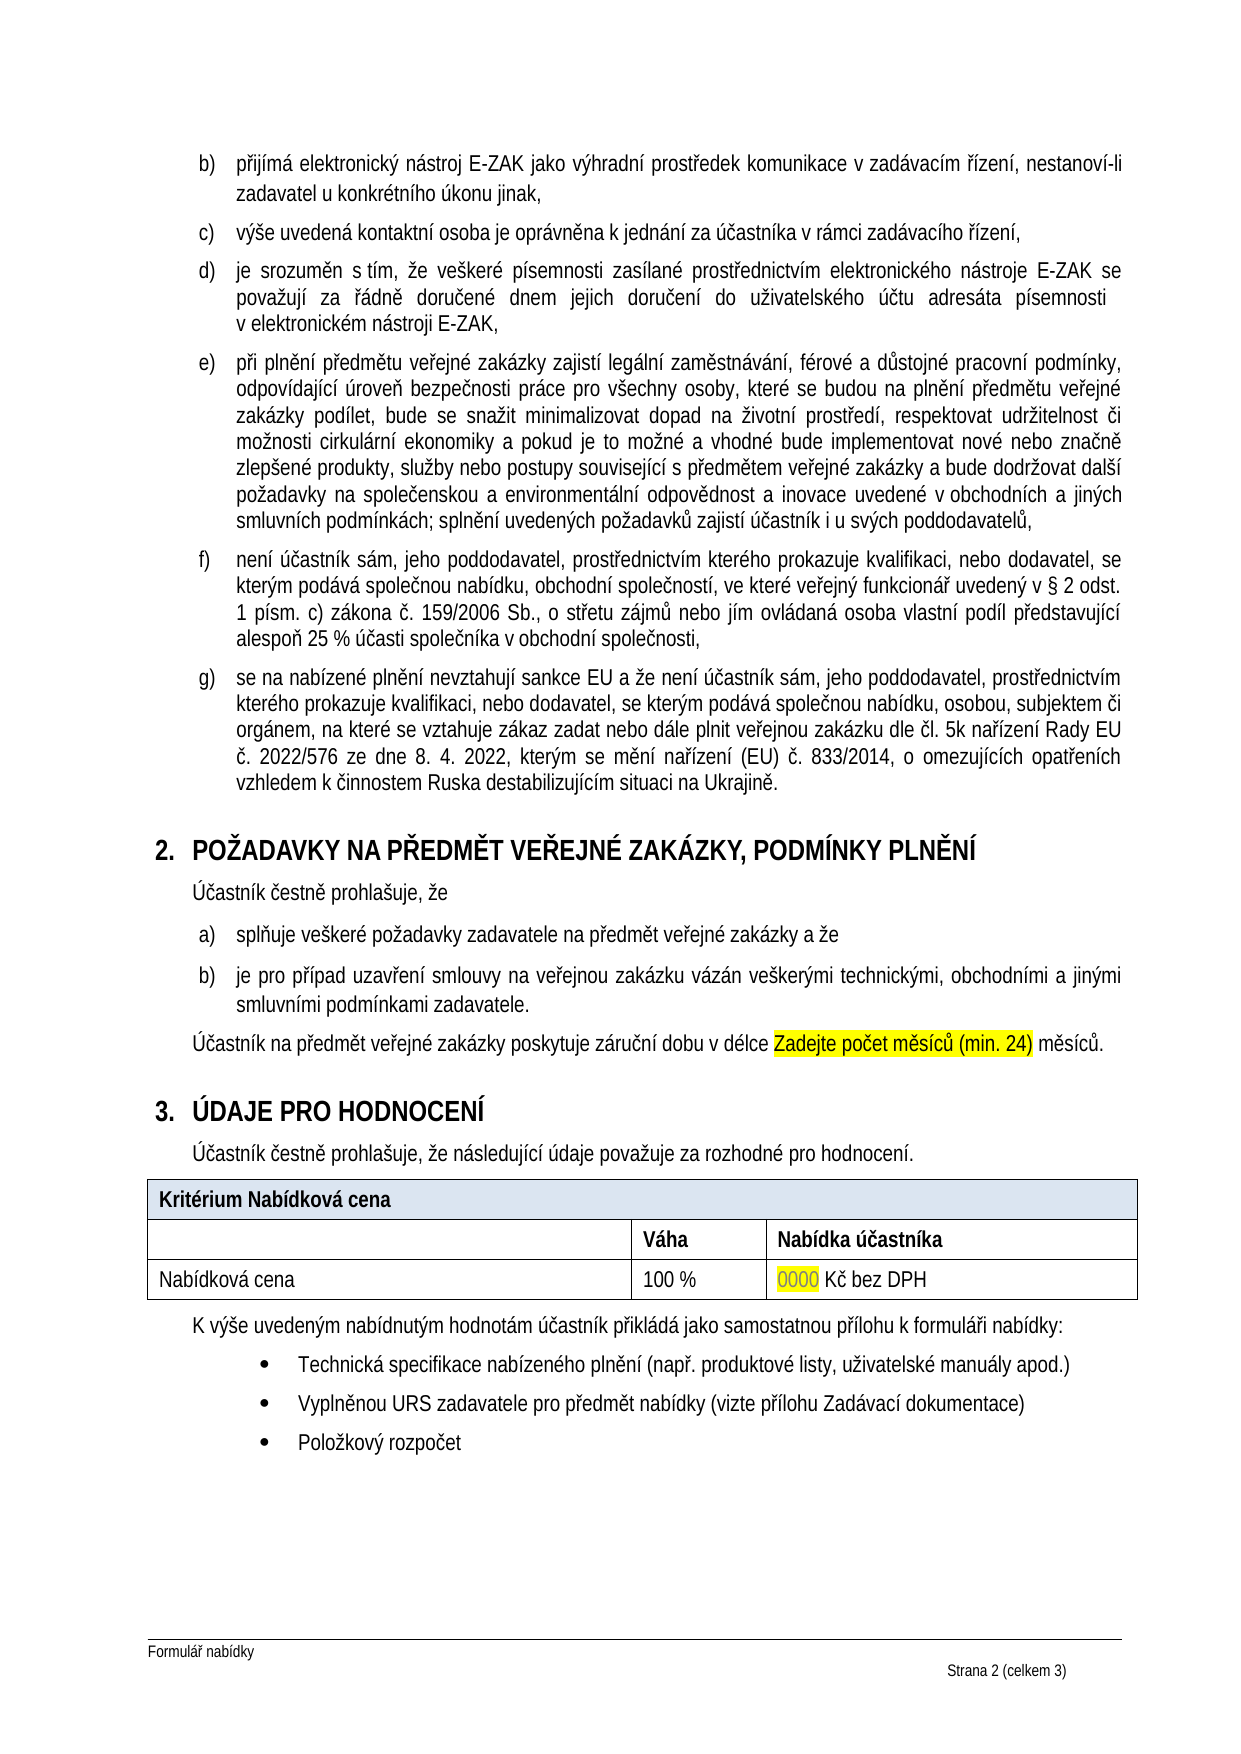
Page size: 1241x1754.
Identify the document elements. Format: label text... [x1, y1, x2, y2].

table_cell 100 % [632, 1260, 766, 1299]
list při plnění předmětu veřejné zakázky zajistí legální zaměstnávání, férové a důstojné pracovní podmínky, odpovídající úroveň bezpečnosti práce pro všechny osoby, které se budou na plnění předmětu veřejné zakázky podílet, bude se snažit minimalizovat dopad na životní prostředí, respektovat udržitelnost či možnosti cirkulární ekonomiky a pokud je to možné a vhodné bude implementovat nové nebo značně zlepšené produkty, služby nebo postupy související s předmětem veřejné zakázky a bude dodržovat další požadavky na společenskou a environmentální odpovědnost a inovace uvedené v obchodních a jiných smluvních podmínkách; splnění uvedených požadavků zajistí účastník i u svých poddodavatelů, [199, 349, 1122, 533]
table_cell Kč bez DPH [767, 1260, 1137, 1299]
list je srozuměn s tím, že veškeré písemnosti zasílané prostřednictvím elektronického nástroje E-ZAK se považují za řádně doručené dnem jejich doručení do uživatelského účtu adresáta písemnosti v elektronickém nástroji E-ZAK, [199, 257, 1122, 336]
list Technická specifikace nabízeného plnění (např. produktové listy, uživatelské manuály apod.) [260, 1351, 1122, 1377]
list Vyplněnou URS zadavatele pro předmět nabídky (vizte přílohu Zadávací dokumentace) [260, 1390, 1122, 1416]
list Položkový rozpočet [260, 1429, 1122, 1455]
list splňuje veškeré požadavky zadavatele na předmět veřejné zakázky a že [199, 918, 1122, 947]
list se na nabízené plnění nevztahují sankce EU a že není účastník sám, jeho poddodavatel, prostřednictvím kterého prokazuje kvalifikaci, nebo dodavatel, se kterým podává společnou nabídku, osobou, subjektem či orgánem, na které se vztahuje zákaz zadat nebo dále plnit veřejnou zakázku dle čl. 5k nařízení Rady EU č. 2022/576 ze dne 8. 4. 2022, kterým se mění nařízení (EU) č. 833/2014, o omezujících opatřeních vzhledem k činnostem Ruska destabilizujícím situaci na Ukrajině. [199, 664, 1122, 796]
list je pro případ uzavření smlouvy na veřejnou zakázku vázán veškerými technickými, obchodními a jinými smluvními podmínkami zadavatele. [199, 959, 1122, 1018]
table_cell Váha [632, 1220, 766, 1259]
table_header Kritérium Nabídková cena [148, 1180, 1137, 1219]
list není účastník sám, jeho poddodavatel, prostřednictvím kterého prokazuje kvalifikaci, nebo dodavatel, se kterým podává společnou nabídku, obchodní společností, ve které veřejný funkcionář uvedený v § 2 odst. 1 písm. c) zákona č. 159/2006 Sb., o střetu zájmů nebo jím ovládaná osoba vlastní podíl představující alespoň 25 % účasti společníka v obchodní společnosti, [199, 546, 1122, 651]
text Účastník na předmět veřejné zakázky poskytuje záruční dobu v délce měsíců. [192, 1030, 774, 1057]
text Účastník čestně prohlašuje, že [192, 879, 1122, 905]
subtitle údaje pro hodnocení [155, 1094, 1122, 1128]
text Účastník čestně prohlašuje, že následující údaje považuje za rozhodné pro hodnocení. [192, 1140, 1122, 1166]
list přijímá elektronický nástroj E-ZAK jako výhradní prostředek komunikace v zadávacím řízení, nestanoví-li zadavatel u konkrétního úkonu jinak, [199, 148, 1122, 206]
subtitle požadavky na předmět veřejné zakázky, podmínky plnění [155, 833, 1122, 866]
text K výše uvedeným nabídnutým hodnotám účastník přikládá jako samostatnou přílohu k formuláři nabídky: [192, 1312, 1122, 1338]
list výše uvedená kontaktní osoba je oprávněna k jednání za účastníka v rámci zadávacího řízení, [199, 218, 1122, 245]
table_cell [148, 1220, 631, 1259]
table_cell Nabídková cena [148, 1260, 631, 1299]
table_cell Nabídka účastníka [767, 1220, 1137, 1259]
